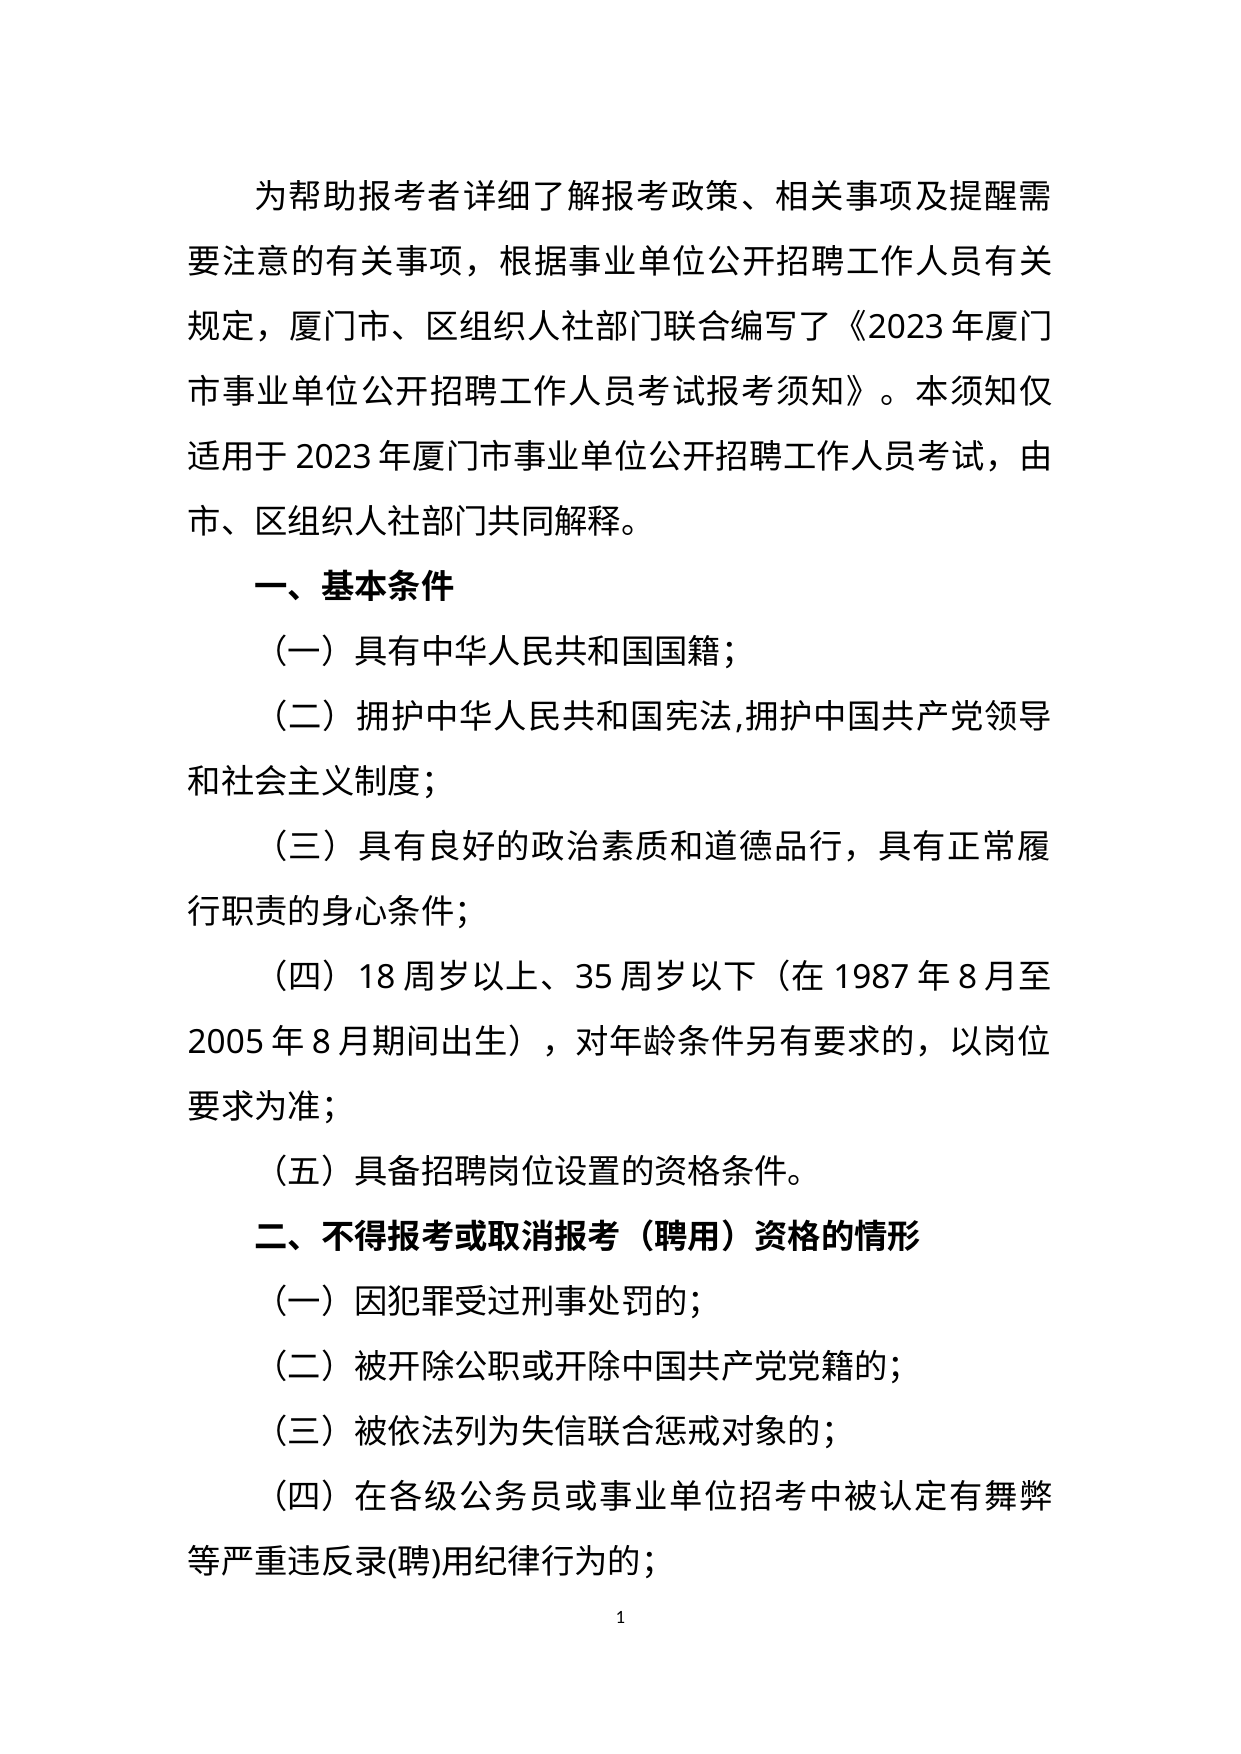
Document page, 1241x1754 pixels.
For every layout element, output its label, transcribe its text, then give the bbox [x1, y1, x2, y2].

list 被依法列为失信联合惩戒对象的； [187, 1397, 1053, 1462]
list （四）18周岁以上、35周岁以下（在1987年8月至2005年8月期间出生），对年龄条件另有要求的，以岗位要求为准； [187, 942, 1053, 1137]
list 不得报考或取消报考（聘用）资格的情形 [187, 1202, 1053, 1267]
list （三）具有良好的政治素质和道德品行，具有正常履行职责的身心条件； [187, 812, 1053, 942]
list （五）具备招聘岗位设置的资格条件。 [187, 1137, 1053, 1202]
list （一）具有中华人民共和国国籍； [187, 617, 1053, 682]
list 基本条件 [187, 552, 1053, 617]
list 因犯罪受过刑事处罚的； [187, 1267, 1053, 1332]
list （二）拥护中华人民共和国宪法,拥护中国共产党领导和社会主义制度； [187, 682, 1053, 812]
text 为帮助报考者详细了解报考政策、相关事项及提醒需要注意的有关事项，根据事业单位公开招聘工作人员有关规定，厦门市、区组织人社部门联合编写了《2023年厦门市事业单位公开招聘工作人员考试报考须知》。本须知仅适用于2023年厦门市事业单位公开招聘工作人员考试，由市、区组织人社部门共同解释。 [187, 162, 1053, 552]
list 被开除公职或开除中国共产党党籍的； [187, 1332, 1053, 1397]
list 在各级公务员或事业单位招考中被认定有舞弊等严重违反录(聘)用纪律行为的； [187, 1462, 1053, 1592]
